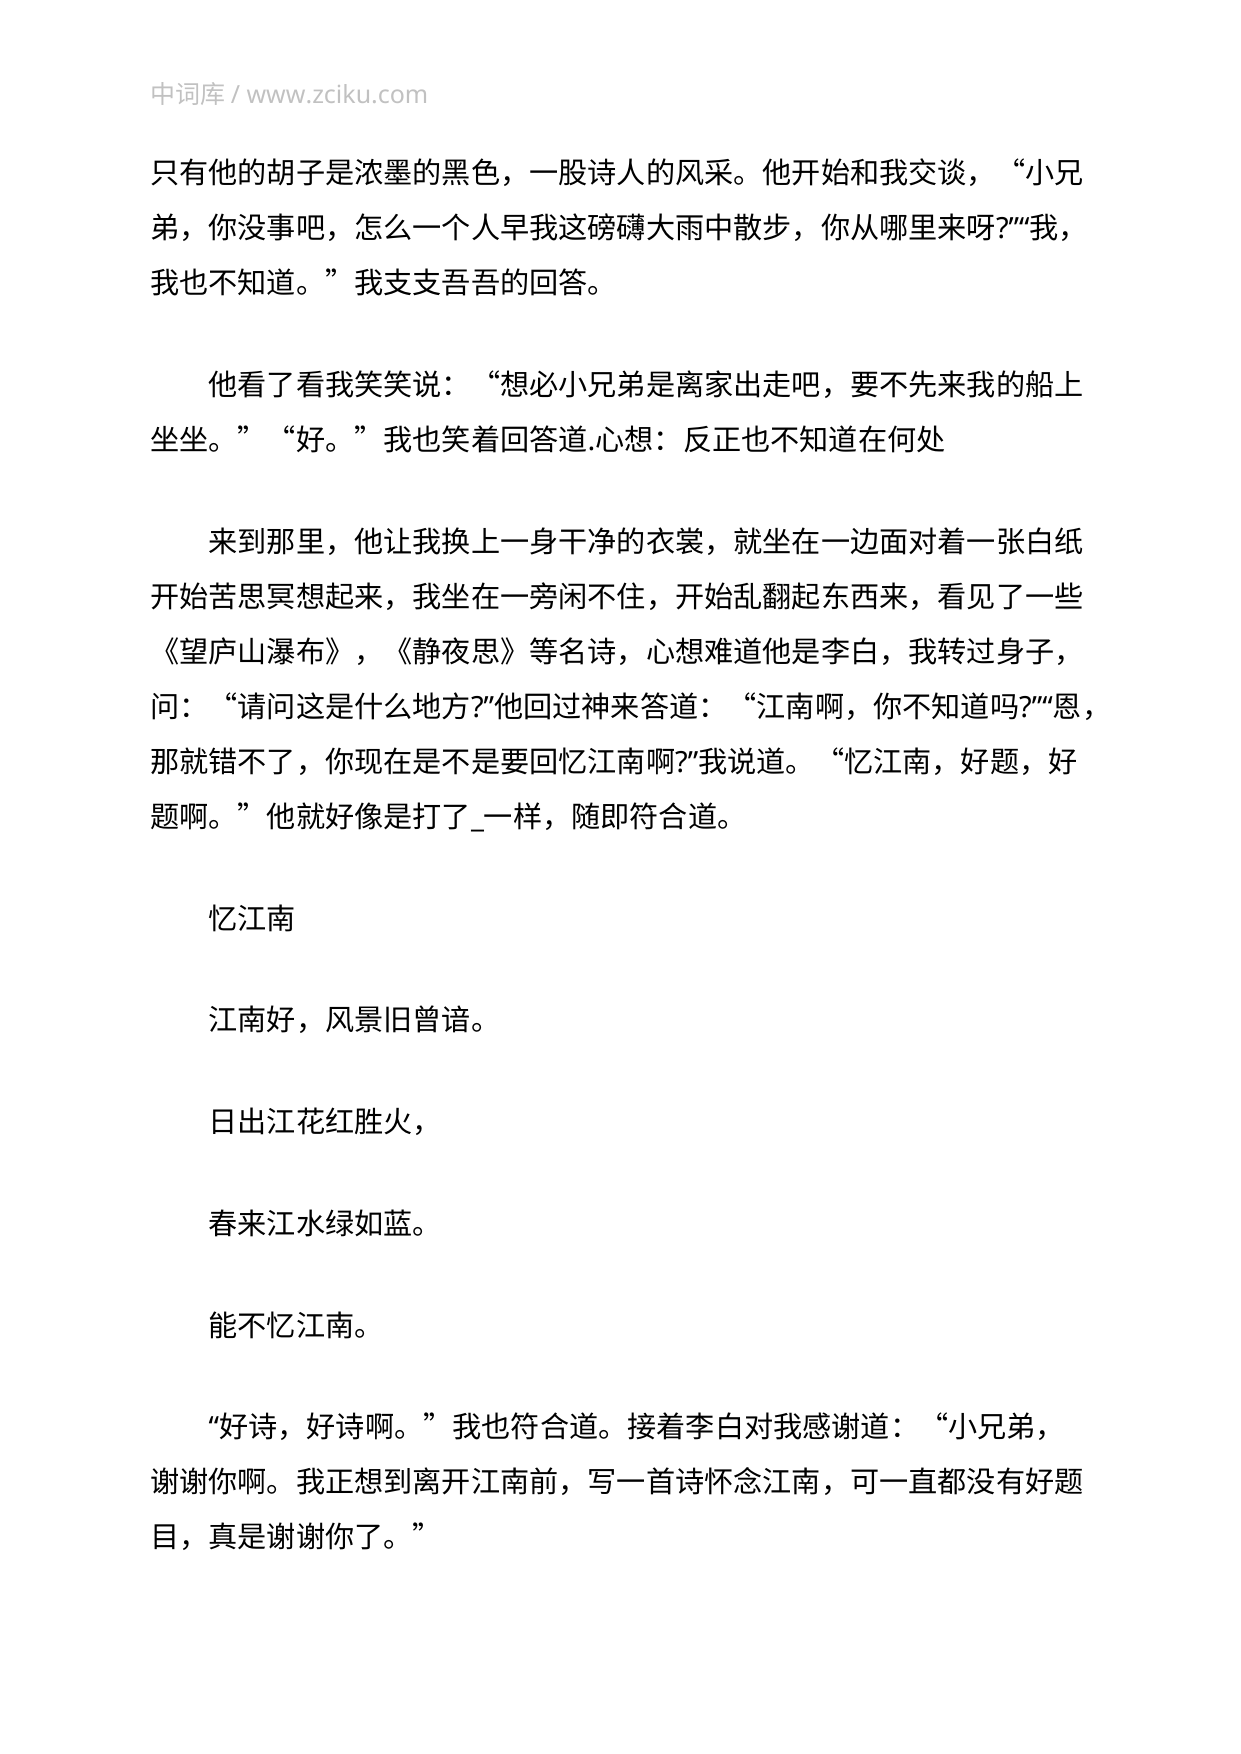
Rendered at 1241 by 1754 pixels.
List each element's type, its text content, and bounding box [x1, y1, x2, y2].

text 能不忆江南。 [150, 1302, 1090, 1344]
text “好诗，好诗啊。”我也符合道。接着李白对我感谢道：“小兄弟，谢谢你啊。我正想到离开江南前，写一首诗怀念江南，可一直都没有好题目，真是谢谢你了。” [150, 1404, 1090, 1556]
text 春来江水绿如蓝。 [150, 1201, 1090, 1243]
text 来到那里，他让我换上一身干净的衣裳，就坐在一边面对着一张白纸开始苦思冥想起来，我坐在一旁闲不住，开始乱翻起东西来，看见了一些《望庐山瀑布》，《静夜思》等名诗，心想难道他是李白，我转过身子，问：“请问这是什么地方?”他回过神来答道：“江南啊，你不知道吗?”“恩，那就错不了，你现在是不是要回忆江南啊?”我说道。“忆江南，好题，好题啊。”他就好像是打了_一样，随即符合道。 [150, 518, 1090, 836]
text 他看了看我笑笑说：“想必小兄弟是离家出走吧，要不先来我的船上坐坐。”“好。”我也笑着回答道.心想：反正也不知道在何处 [150, 362, 1090, 459]
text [150, 150, 1090, 302]
text 忆江南 [150, 895, 1090, 937]
text 日出江花红胜火， [150, 1099, 1090, 1141]
text 江南好，风景旧曾谙。 [150, 997, 1090, 1039]
